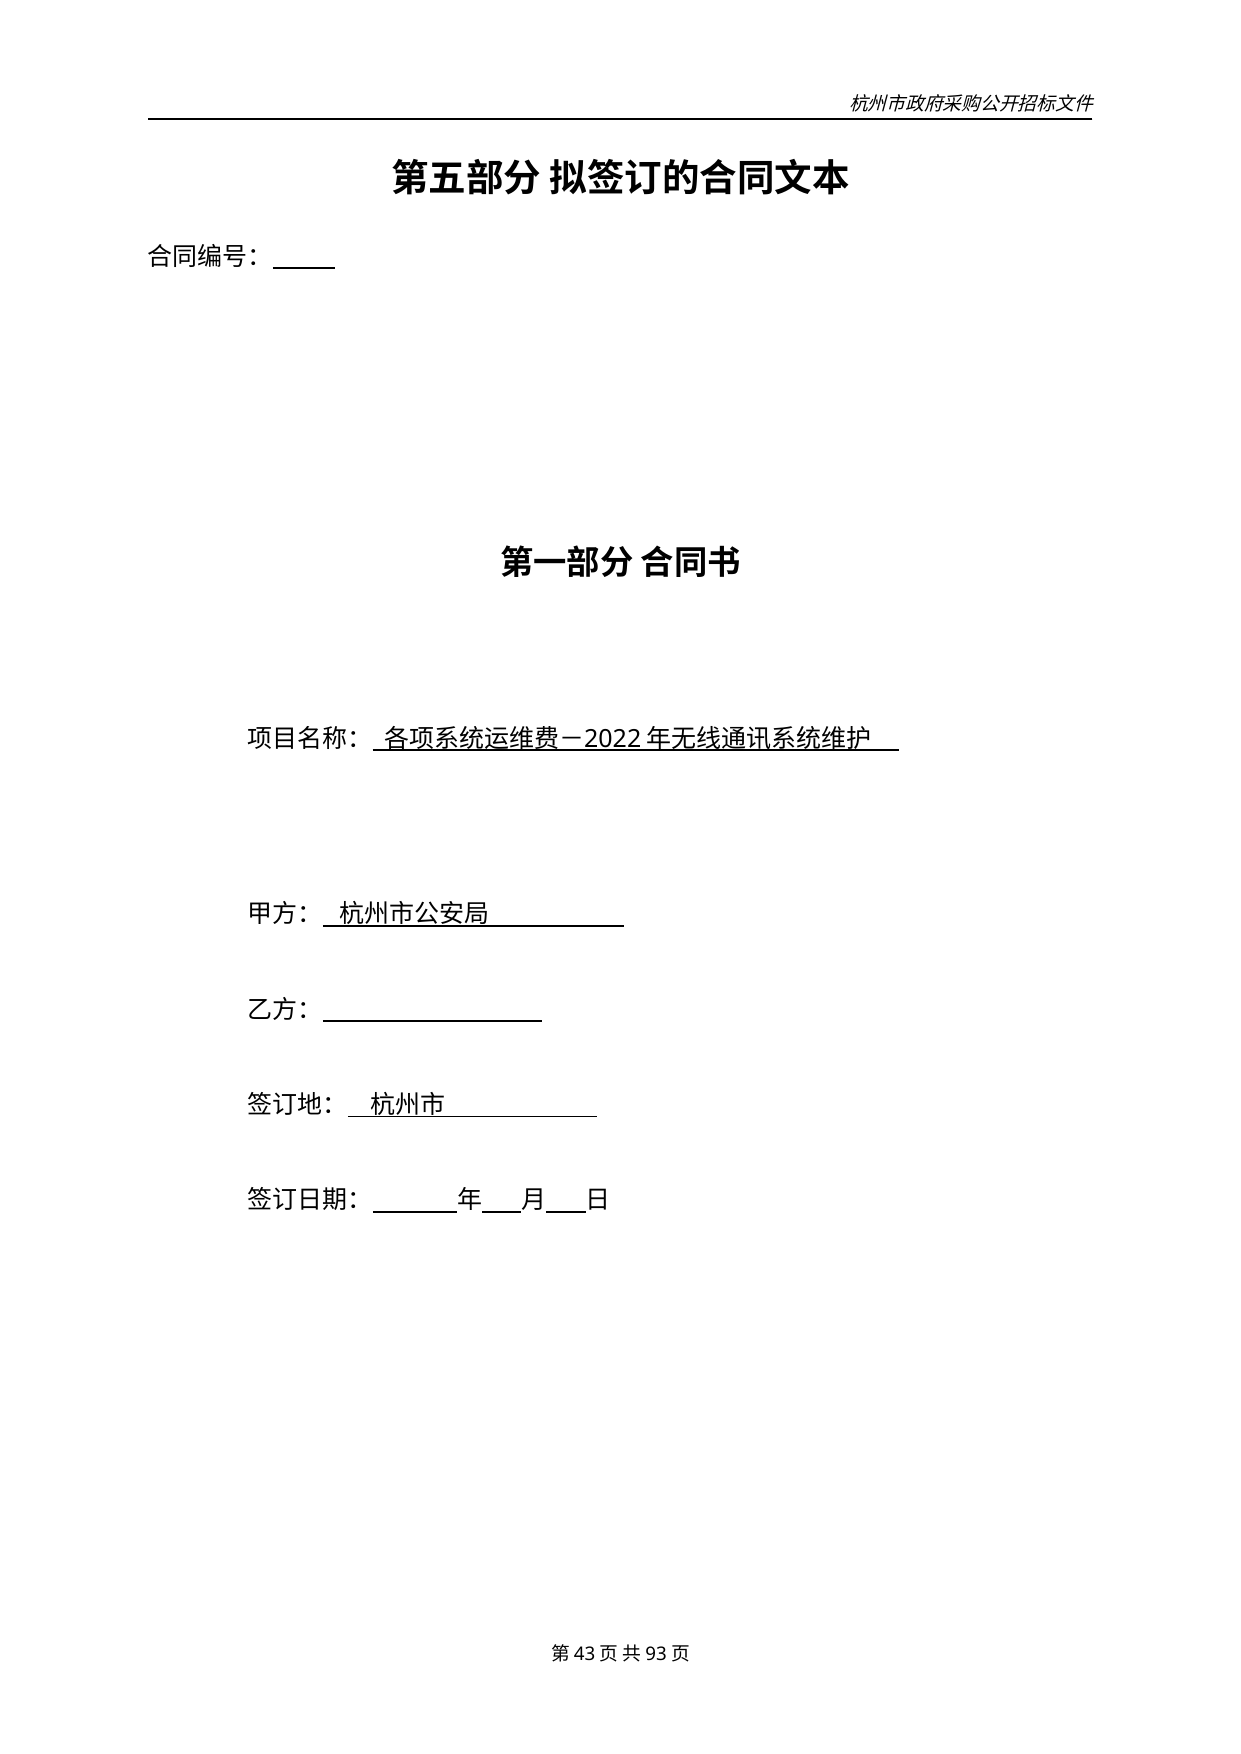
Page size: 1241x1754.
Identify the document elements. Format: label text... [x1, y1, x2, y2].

text 签订地： 杭州市 [148, 1084, 1092, 1121]
text 第一部分 合同书 [148, 536, 1092, 584]
text 第五部分 拟签订的合同文本 [148, 148, 1092, 202]
text 合同编号： [148, 236, 1092, 272]
text 甲方： 杭州市公安局 [248, 894, 1092, 930]
text 签订日期： 年 月 日 [148, 1180, 1092, 1216]
text 乙方： [248, 989, 1092, 1026]
text 项目名称： 各项系统运维费－2022年无线通讯系统维护 [248, 718, 1092, 754]
